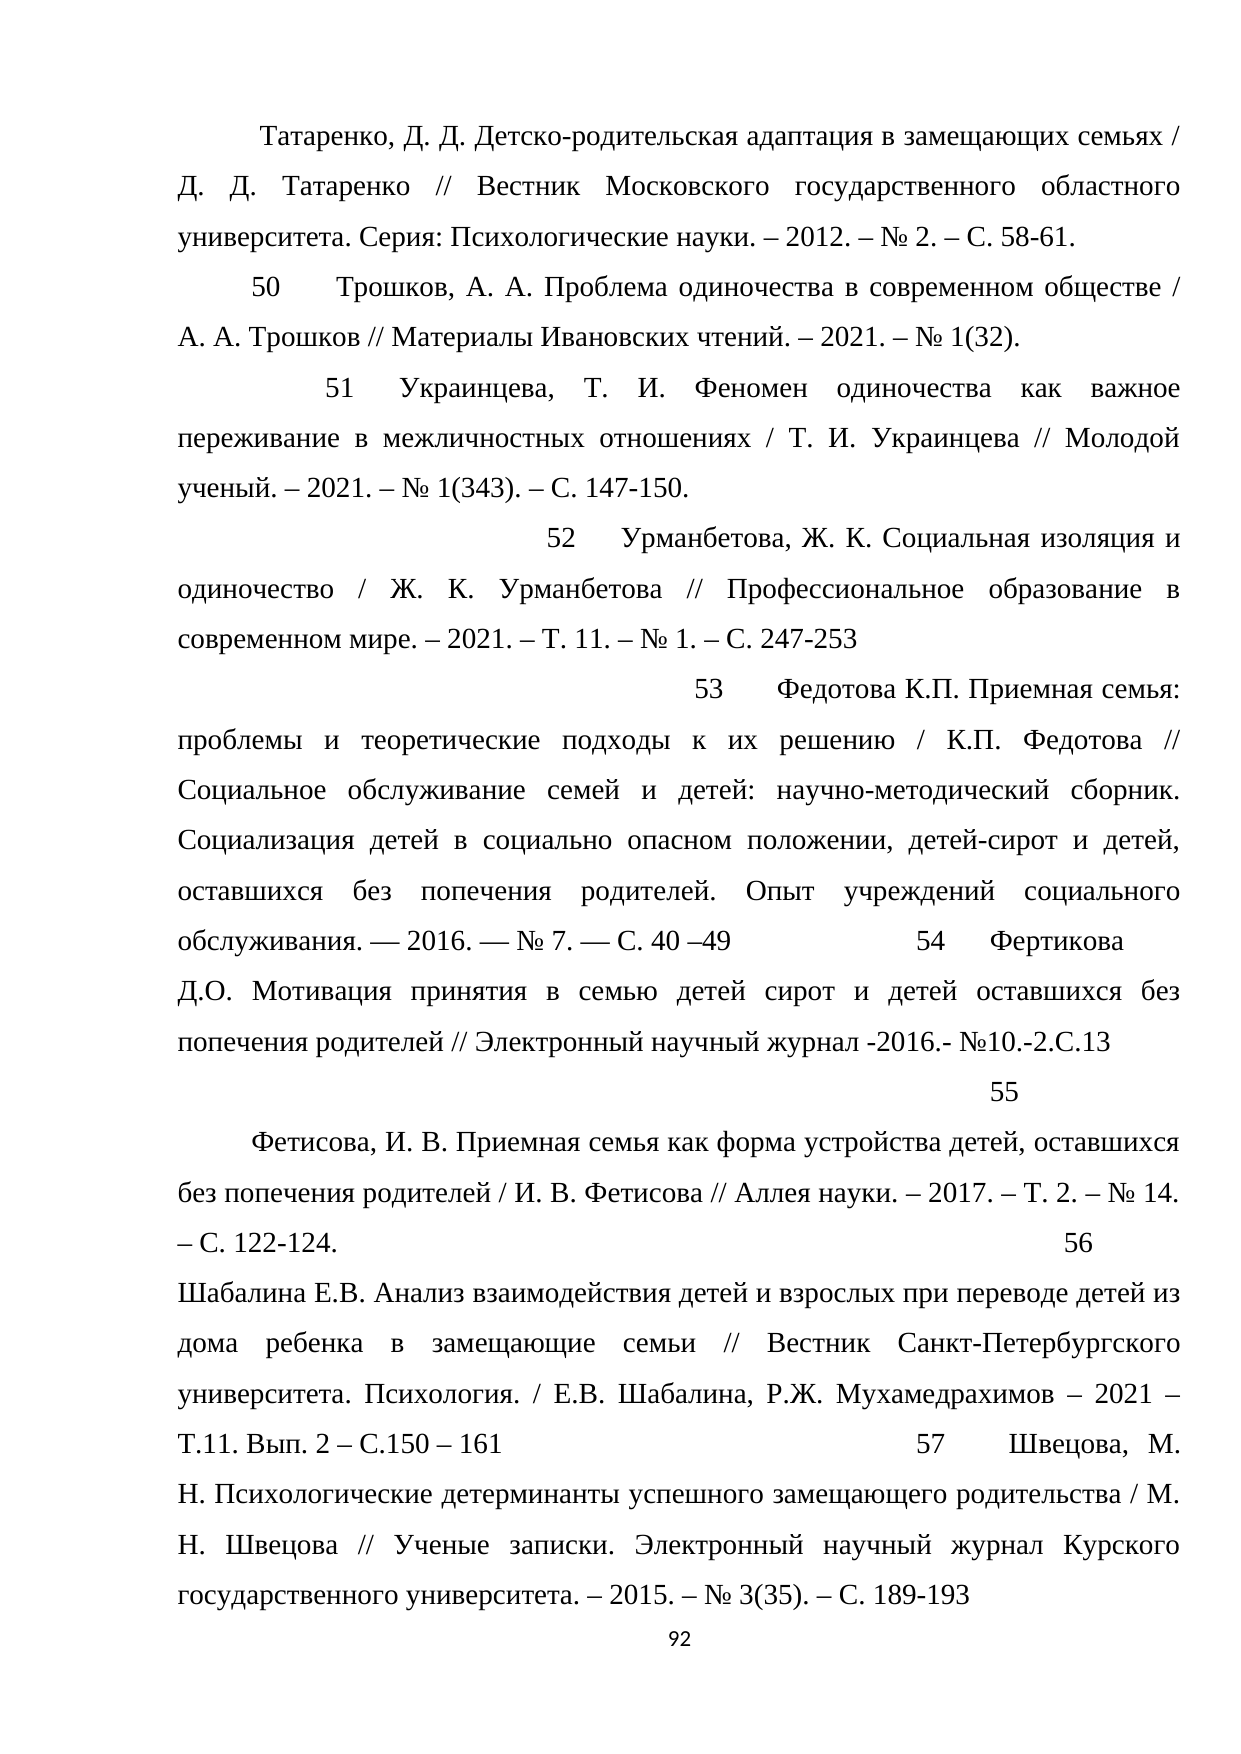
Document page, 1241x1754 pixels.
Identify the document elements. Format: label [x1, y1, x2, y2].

text [177, 118, 1181, 1611]
